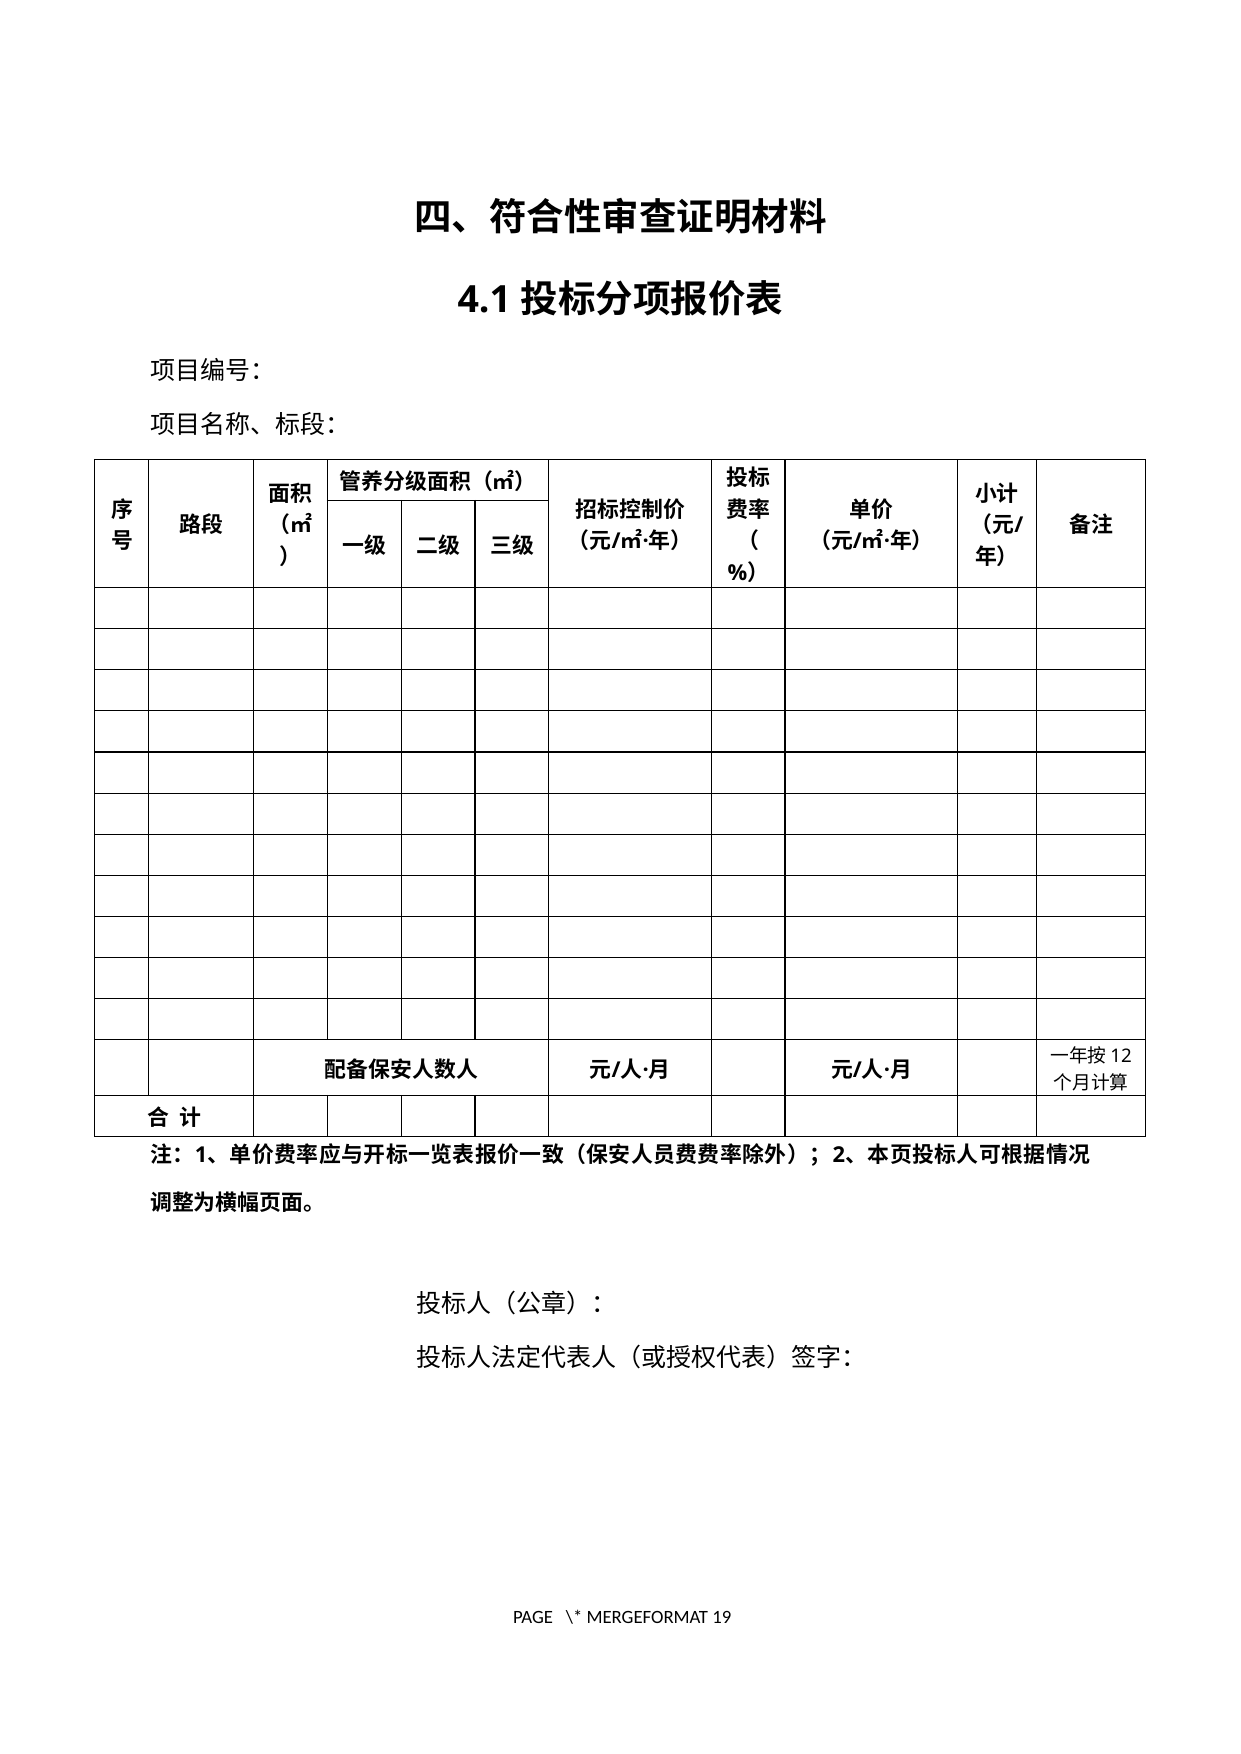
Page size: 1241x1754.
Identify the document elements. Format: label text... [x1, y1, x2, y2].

table_cell [328, 670, 401, 710]
table_cell [549, 629, 711, 669]
table_cell [712, 876, 784, 916]
table_cell [402, 1096, 474, 1136]
table_cell [254, 999, 327, 1039]
table_cell 一年按12个月计算 [1037, 1040, 1145, 1095]
table_header 序号 [95, 460, 148, 587]
table_cell [402, 670, 474, 710]
table_cell [328, 876, 401, 916]
table_cell [712, 753, 784, 792]
table_header 招标控制价（元/㎡·年） [549, 460, 711, 587]
table_cell [786, 588, 957, 628]
table_cell [786, 711, 957, 751]
table_cell [958, 1096, 1036, 1136]
table_cell [712, 670, 784, 710]
table_cell [328, 588, 401, 628]
table_cell [476, 958, 548, 998]
table_header 路段 [149, 460, 253, 587]
text 四、符合性审查证明材料 [150, 187, 1090, 241]
table_cell [95, 794, 148, 834]
table_cell [786, 1096, 957, 1136]
table_cell [549, 999, 711, 1039]
table_cell [328, 958, 401, 998]
table_cell [402, 958, 474, 998]
table_cell [402, 588, 474, 628]
text 项目编号： [150, 350, 1090, 386]
table_cell [254, 711, 327, 751]
table_cell [476, 588, 548, 628]
table_cell [712, 588, 784, 628]
table_cell [476, 753, 548, 792]
table_cell [149, 999, 253, 1039]
table_cell [95, 711, 148, 751]
text 4.1 投标分项报价表 [150, 268, 1090, 323]
table_cell [149, 876, 253, 916]
table_cell [328, 753, 401, 792]
table_cell [1037, 753, 1145, 792]
table_cell [958, 588, 1036, 628]
table_cell [958, 999, 1036, 1039]
text 注：1、单价费率应与开标一览表报价一致（保安人员费费率除外）；2、本页投标人可根据情况调整为横幅页面。 [150, 1137, 1090, 1216]
table_cell [149, 835, 253, 875]
table_cell [786, 629, 957, 669]
table_cell [149, 711, 253, 751]
table_cell [328, 1096, 401, 1136]
table_cell [254, 876, 327, 916]
table_cell [958, 629, 1036, 669]
table_cell [95, 670, 148, 710]
table_cell [549, 1096, 711, 1136]
table_cell [476, 917, 548, 957]
table_cell [549, 794, 711, 834]
table_cell [958, 917, 1036, 957]
table_cell [476, 1096, 548, 1136]
table_cell 元/人·月 [786, 1040, 957, 1095]
table_cell [549, 670, 711, 710]
table_cell [712, 1096, 784, 1136]
table_cell [712, 794, 784, 834]
table_cell [786, 753, 957, 792]
table_cell [786, 917, 957, 957]
table_cell [786, 876, 957, 916]
table_cell [1037, 670, 1145, 710]
table_cell [149, 753, 253, 792]
table_cell [1037, 958, 1145, 998]
table_cell [95, 753, 148, 792]
table_cell [476, 711, 548, 751]
table_cell [149, 629, 253, 669]
table_cell [1037, 588, 1145, 628]
table_cell [95, 835, 148, 875]
table_cell [712, 835, 784, 875]
table_cell 一级 [328, 501, 401, 587]
table_cell [786, 958, 957, 998]
table_cell [712, 629, 784, 669]
table_cell [254, 629, 327, 669]
table_cell [149, 588, 253, 628]
table_cell [328, 711, 401, 751]
table_cell [712, 711, 784, 751]
table_cell [254, 958, 327, 998]
table_cell [328, 835, 401, 875]
table_cell [958, 1040, 1036, 1095]
table_cell [1037, 876, 1145, 916]
table_cell [402, 753, 474, 792]
table_cell [402, 629, 474, 669]
table_cell [95, 958, 148, 998]
table_cell [254, 753, 327, 792]
table_cell [402, 711, 474, 751]
table_cell [95, 917, 148, 957]
table_cell [958, 753, 1036, 792]
table_cell [149, 917, 253, 957]
table_header 备注 [1037, 460, 1145, 587]
table_cell 二级 [402, 501, 474, 587]
table_cell [402, 917, 474, 957]
table_cell 元/人·月 [549, 1040, 711, 1095]
table_cell [712, 958, 784, 998]
table_cell [1037, 711, 1145, 751]
table_cell [328, 629, 401, 669]
table_cell [149, 794, 253, 834]
table_header 单价 （元/㎡·年） [786, 460, 957, 587]
table_header 投标费率（%） [712, 460, 784, 587]
table_cell [786, 835, 957, 875]
table_cell 配备保安人数人 [254, 1040, 548, 1095]
table_cell [254, 917, 327, 957]
table_cell [549, 835, 711, 875]
table_cell [476, 876, 548, 916]
table_cell 合 计 [95, 1096, 253, 1136]
table_cell [328, 999, 401, 1039]
table_cell [328, 794, 401, 834]
table_header 管养分级面积（㎡） [328, 460, 548, 500]
table_cell [549, 917, 711, 957]
table_cell [402, 876, 474, 916]
table_cell [95, 876, 148, 916]
table_cell [958, 711, 1036, 751]
table_cell [402, 794, 474, 834]
table_cell [402, 835, 474, 875]
table_cell [149, 958, 253, 998]
table_cell [1037, 794, 1145, 834]
table_cell [1037, 1096, 1145, 1136]
table_cell [254, 588, 327, 628]
table_header 小计 （元/年） [958, 460, 1036, 587]
table_cell [958, 876, 1036, 916]
table_cell [476, 629, 548, 669]
table_cell [1037, 917, 1145, 957]
table_cell [958, 835, 1036, 875]
table_cell [786, 670, 957, 710]
table_cell [476, 835, 548, 875]
table_cell [712, 1040, 784, 1095]
table_cell [328, 917, 401, 957]
table_cell [95, 588, 148, 628]
table_cell [549, 876, 711, 916]
table_cell [476, 999, 548, 1039]
table_cell [786, 794, 957, 834]
table_cell [254, 835, 327, 875]
table_cell [549, 711, 711, 751]
table_cell [254, 670, 327, 710]
table_cell [712, 917, 784, 957]
table_cell [958, 958, 1036, 998]
table_cell [549, 588, 711, 628]
table_cell [254, 1096, 327, 1136]
text 投标人（公章）： [150, 1283, 1090, 1319]
table_cell [149, 670, 253, 710]
table_cell [549, 958, 711, 998]
table_cell [149, 1040, 253, 1095]
text 投标人法定代表人（或授权代表）签字： [150, 1337, 1090, 1374]
table_cell [786, 999, 957, 1039]
table_cell [95, 629, 148, 669]
table_cell [549, 753, 711, 792]
table_cell [95, 1040, 148, 1095]
table_cell [95, 999, 148, 1039]
table_cell 三级 [476, 501, 548, 587]
text 项目名称、标段： [150, 404, 1090, 441]
table_cell [712, 999, 784, 1039]
table_cell [958, 794, 1036, 834]
table_cell [254, 794, 327, 834]
table_cell [476, 794, 548, 834]
table_cell [1037, 999, 1145, 1039]
table_cell [402, 999, 474, 1039]
table_cell [476, 670, 548, 710]
table_cell [1037, 835, 1145, 875]
table_header 面积（㎡） [254, 460, 327, 587]
table_cell [1037, 629, 1145, 669]
table_cell [958, 670, 1036, 710]
